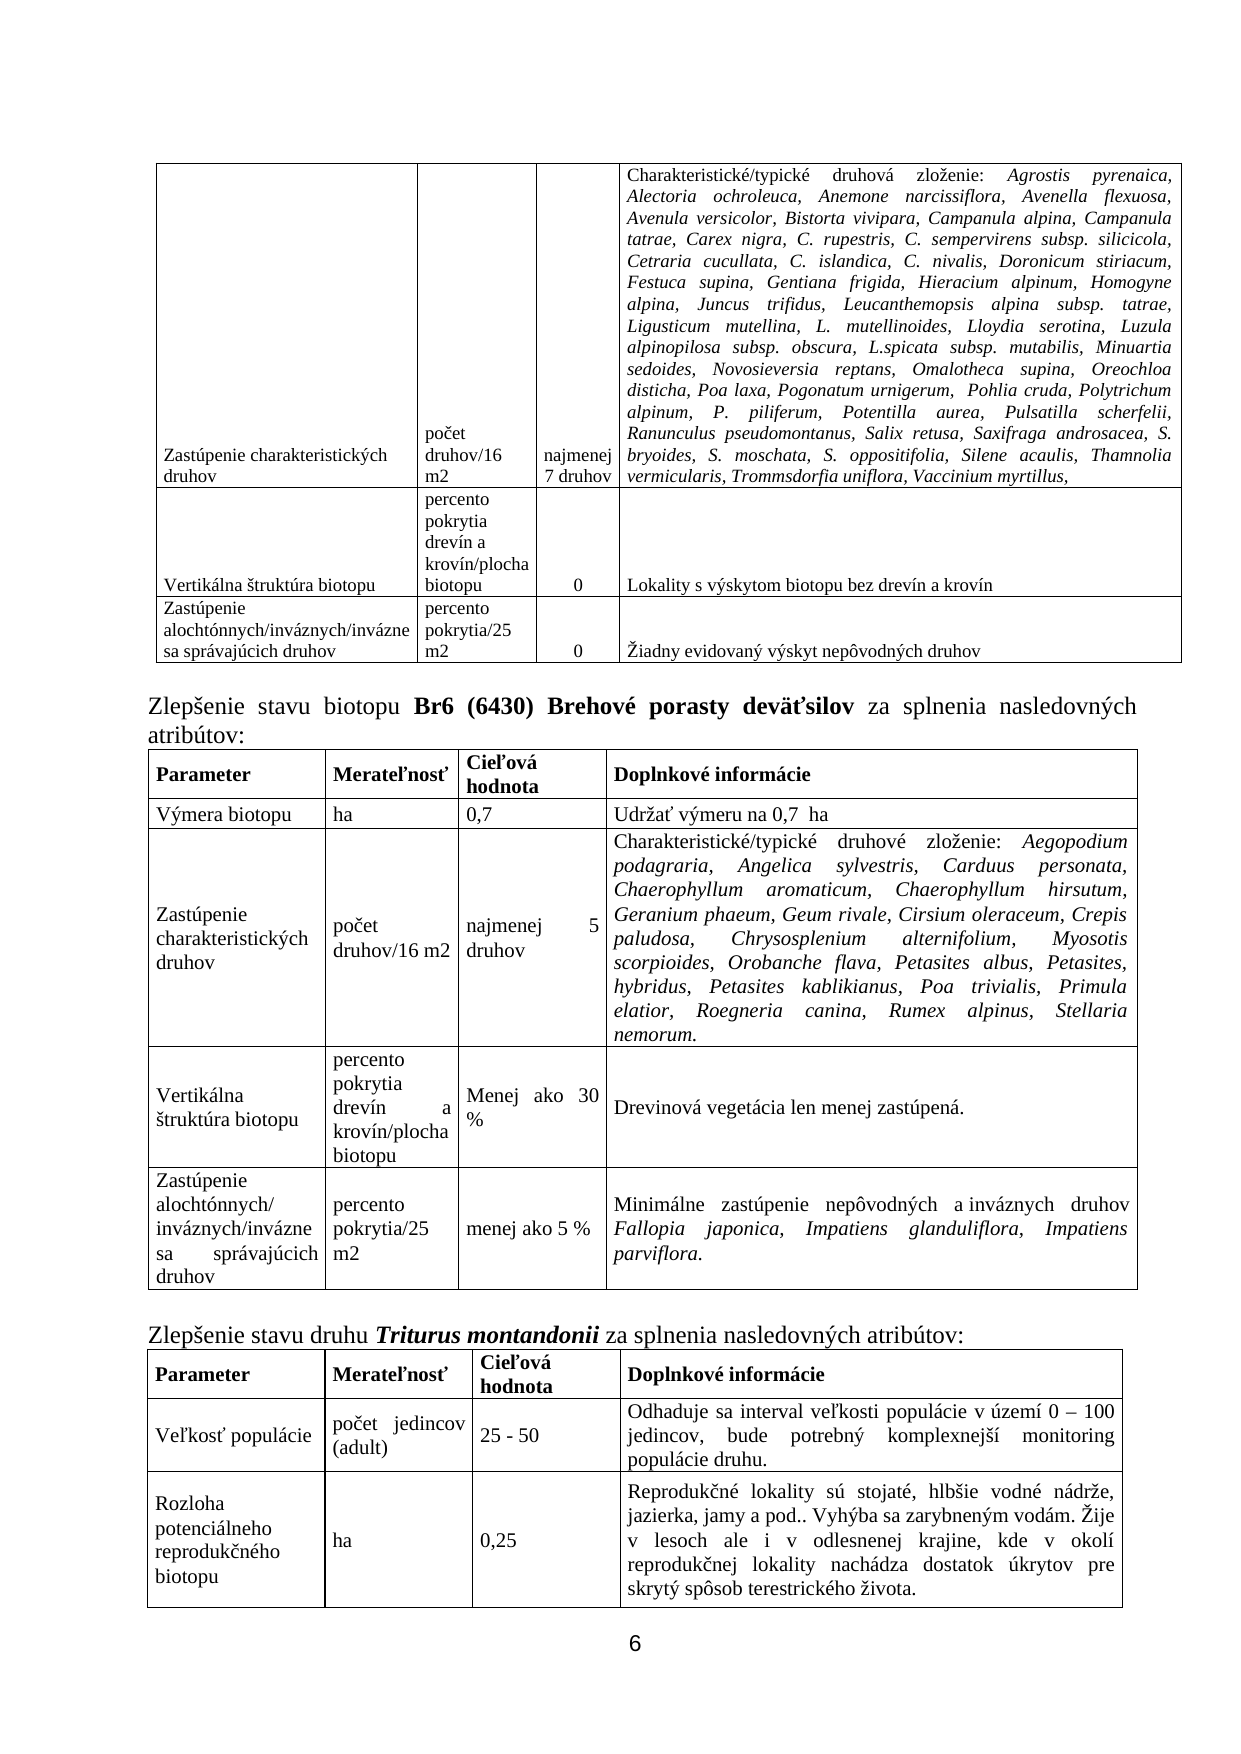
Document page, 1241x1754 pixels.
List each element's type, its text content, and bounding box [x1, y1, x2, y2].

table_header Parameter [148, 1350, 324, 1398]
table_header Cieľová hodnota [459, 750, 606, 798]
table_cell najmenej 5 druhov [459, 829, 606, 1046]
table_cell Zastúpenie alochtónnych/ inváznych/invázne sa správajúcich druhov [149, 1168, 325, 1288]
table_cell Menej ako 30 % [459, 1047, 606, 1167]
table_cell Odhaduje sa interval veľkosti populácie v území 0 – 100 jedincov, bude potrebný komplexnejší monitoring populácie druhu. [621, 1399, 1122, 1471]
table_cell Zastúpenie charakteristických druhov [157, 164, 417, 487]
table_cell počet jedincov (adult) [326, 1399, 472, 1471]
table_cell ha [326, 1472, 472, 1607]
table_header Cieľová hodnota [473, 1350, 620, 1398]
table_cell Drevinová vegetácia len menej zastúpená. [607, 1047, 1137, 1167]
table_cell Zastúpenie alochtónnych/inváznych/invázne sa správajúcich druhov [157, 597, 417, 662]
table_cell Vertikálna štruktúra biotopu [149, 1047, 325, 1167]
table_header Doplnkové informácie [621, 1350, 1122, 1398]
table_cell percento pokrytia drevín a krovín/plocha biotopu [326, 1047, 458, 1167]
table_cell menej ako 5 % [459, 1168, 606, 1288]
table_cell Vertikálna štruktúra biotopu [157, 488, 417, 596]
table_cell ha [326, 799, 458, 828]
table_cell Minimálne zastúpenie nepôvodných a inváznych druhov Fallopia japonica, Impatiens glanduliflora, Impatiens parviflora. [607, 1168, 1137, 1288]
table_cell počet druhov/16 m2 [418, 164, 536, 487]
table_cell Zastúpenie charakteristických druhov [149, 829, 325, 1046]
table_cell Udržať výmeru na 0,7 ha [607, 799, 1137, 828]
table_cell percento pokrytia drevín a krovín/plocha biotopu [418, 488, 536, 596]
table_cell Žiadny evidovaný výskyt nepôvodných druhov [620, 597, 1181, 662]
table_cell počet druhov/16 m2 [326, 829, 458, 1046]
table_cell 0 [537, 597, 619, 662]
table_cell 25 - 50 [473, 1399, 620, 1471]
text Zlepšenie stavu biotopu Br6 (6430) Brehové porasty deväťsilov za splnenia nasledovných atribútov: [148, 691, 1137, 749]
table_cell percento pokrytia/25 m2 [326, 1168, 458, 1288]
table_cell Rozloha potenciálneho reprodukčného biotopu [148, 1472, 324, 1607]
text Zlepšenie stavu druhu Triturus montandonii za splnenia nasledovných atribútov: [118, 1320, 605, 1348]
table_header Parameter [149, 750, 325, 798]
text Zlepšenie stavu druhu Triturus montandonii za splnenia nasledovných atribútov: [616, 1320, 1122, 1348]
table_cell Charakteristické/typické druhová zloženie: Agrostis pyrenaica, Alectoria ochroleuca, Anemone narcissiflora, Avenella flexuosa, Avenula versicolor, Bistorta vivipara, Campanula alpina, Campanula tatrae, Carex nigra, C. rupestris, C. sempervirens subsp. silicicola, Cetraria cucullata, C. islandica, C. nivalis, Doronicum stiriacum, Festuca supina, Gentiana frigida, Hieracium alpinum, Homogyne alpina, Juncus trifidus, Leucanthemopsis alpina subsp. tatrae, Ligusticum mutellina, L. mutellinoides, Lloydia serotina, Luzula alpinopilosa subsp. obscura, L.spicata subsp. mutabilis, Minuartia sedoides, Novosieversia reptans, Omalotheca supina, Oreochloa disticha, Poa laxa, Pogonatum urnigerum, Pohlia cruda, Polytrichum alpinum, P. piliferum, Potentilla aurea, Pulsatilla scherfelii, Ranunculus pseudomontanus, Salix retusa, Saxifraga androsacea, S. bryoides, S. moschata, S. oppositifolia, Silene acaulis, Thamnolia vermicularis, Trommsdorfia uniflora, Vaccinium myrtillus, [620, 164, 1181, 487]
table_header Doplnkové informácie [607, 750, 1137, 798]
table_cell Lokality s výskytom biotopu bez drevín a krovín [620, 488, 1181, 596]
table_cell 0,25 [473, 1472, 620, 1607]
table_header Merateľnosť [326, 750, 458, 798]
table_cell 0 [537, 488, 619, 596]
table_cell percento pokrytia/25 m2 [418, 597, 536, 662]
table_cell Výmera biotopu [149, 799, 325, 828]
table_header Merateľnosť [326, 1350, 472, 1398]
table_cell 0,7 [459, 799, 606, 828]
table_cell Charakteristické/typické druhové zloženie: Aegopodium podagraria, Angelica sylvestris, Carduus personata, Chaerophyllum aromaticum, Chaerophyllum hirsutum, Geranium phaeum, Geum rivale, Cirsium oleraceum, Crepis paludosa, Chrysosplenium alternifolium, Myosotis scorpioides, Orobanche flava, Petasites albus, Petasites, hybridus, Petasites kablikianus, Poa trivialis, Primula elatior, Roegneria canina, Rumex alpinus, Stellaria nemorum. [607, 829, 1137, 1046]
table_cell Reprodukčné lokality sú stojaté, hlbšie vodné nádrže, jazierka, jamy a pod.. Vyhýba sa zarybneným vodám. Žije v lesoch ale i v odlesnenej krajine, kde v okolí reprodukčnej lokality nachádza dostatok úkrytov pre skrytý spôsob terestrického života. [621, 1472, 1122, 1607]
table_cell Veľkosť populácie [148, 1399, 324, 1471]
table_cell najmenej 7 druhov [537, 164, 619, 487]
